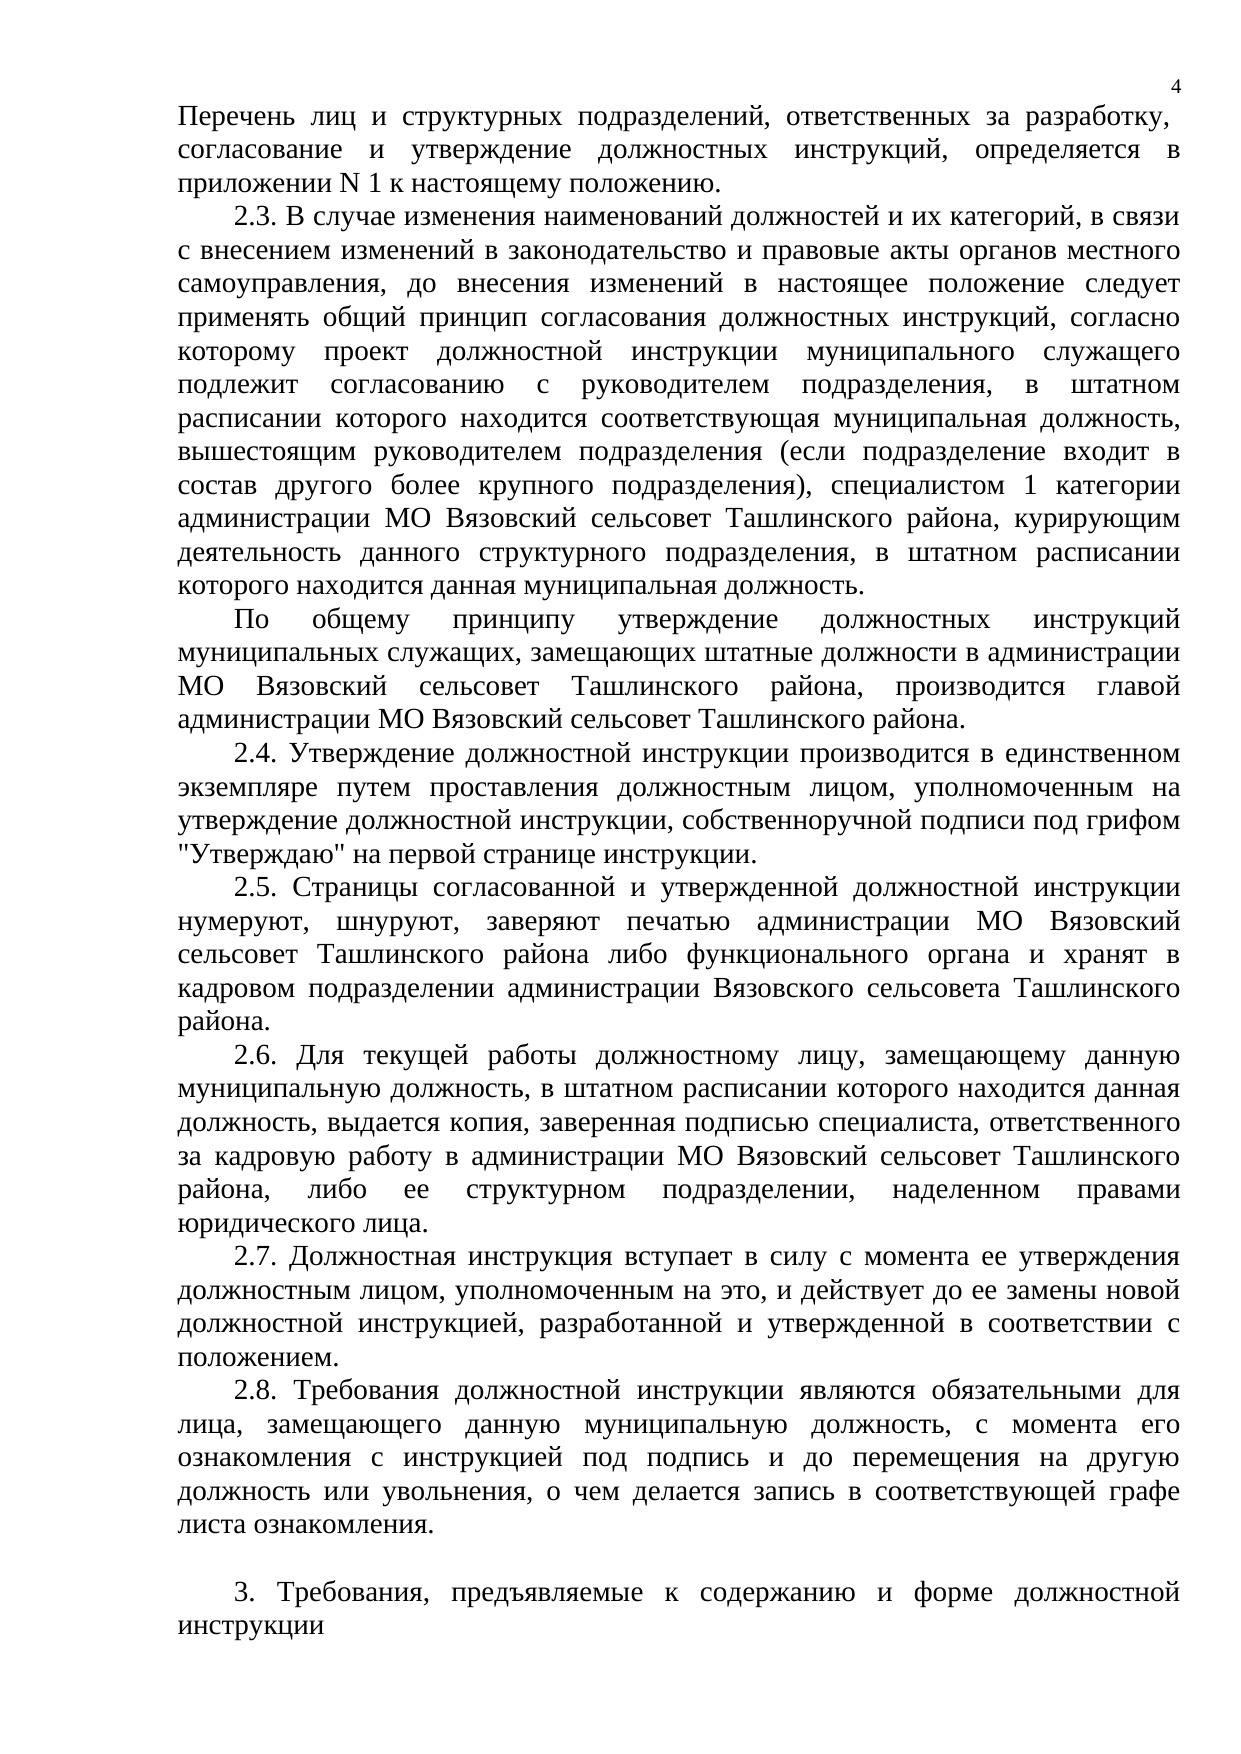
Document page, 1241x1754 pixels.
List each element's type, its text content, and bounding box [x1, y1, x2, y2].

text 2.4. Утверждение должностной инструкции производится в единственном экземпляре путем проставления должностным лицом, уполномоченным на утверждение должностной инструкции, собственноручной подписи под грифом "Утверждаю" на первой странице инструкции. [177, 735, 1181, 869]
text 3. Требования, предъявляемые к содержанию и форме должностной инструкции [177, 1574, 1181, 1641]
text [177, 98, 1181, 198]
text 2.6. Для текущей работы должностному лицу, замещающему данную муниципальную должность, в штатном расписании которого находится данная должность, выдается копия, заверенная подписью специалиста, ответственного за кадровую работу в администрации МО Вязовский сельсовет Ташлинского района, либо ее структурном подразделении, наделенном правами юридического лица. [177, 1037, 1181, 1238]
text 2.3. В случае изменения наименований должностей и их категорий, в связи с внесением изменений в законодательство и правовые акты органов местного самоуправления, до внесения изменений в настоящее положение следует применять общий принцип согласования должностных инструкций, согласно которому проект должностной инструкции муниципального служащего подлежит согласованию с руководителем подразделения, в штатном расписании которого находится соответствующая муниципальная должность, вышестоящим руководителем подразделения (если подразделение входит в состав другого более крупного подразделения), специалистом 1 категории администрации МО Вязовский сельсовет Ташлинского района, курирующим деятельность данного структурного подразделения, в штатном расписании которого находится данная муниципальная должность. [177, 198, 1181, 601]
text По общему принципу утверждение должностных инструкций муниципальных служащих, замещающих штатные должности в администрации МО Вязовский сельсовет Ташлинского района, производится главой администрации МО Вязовский сельсовет Ташлинского района. [177, 601, 1181, 735]
text 2.8. Требования должностной инструкции являются обязательными для лица, замещающего данную муниципальную должность, с момента его ознакомления с инструкцией под подпись и до перемещения на другую должность или увольнения, о чем делается запись в соответствующей графе листа ознакомления. [177, 1372, 1181, 1540]
text 2.5. Страницы согласованной и утвержденной должностной инструкции нумеруют, шнуруют, заверяют печатью администрации МО Вязовский сельсовет Ташлинского района либо функционального органа и хранят в кадровом подразделении администрации Вязовского сельсовета Ташлинского района. [177, 869, 1181, 1037]
text 2.7. Должностная инструкция вступает в силу с момента ее утверждения должностным лицом, уполномоченным на это, и действует до ее замены новой должностной инструкцией, разработанной и утвержденной в соответствии с положением. [177, 1238, 1181, 1372]
